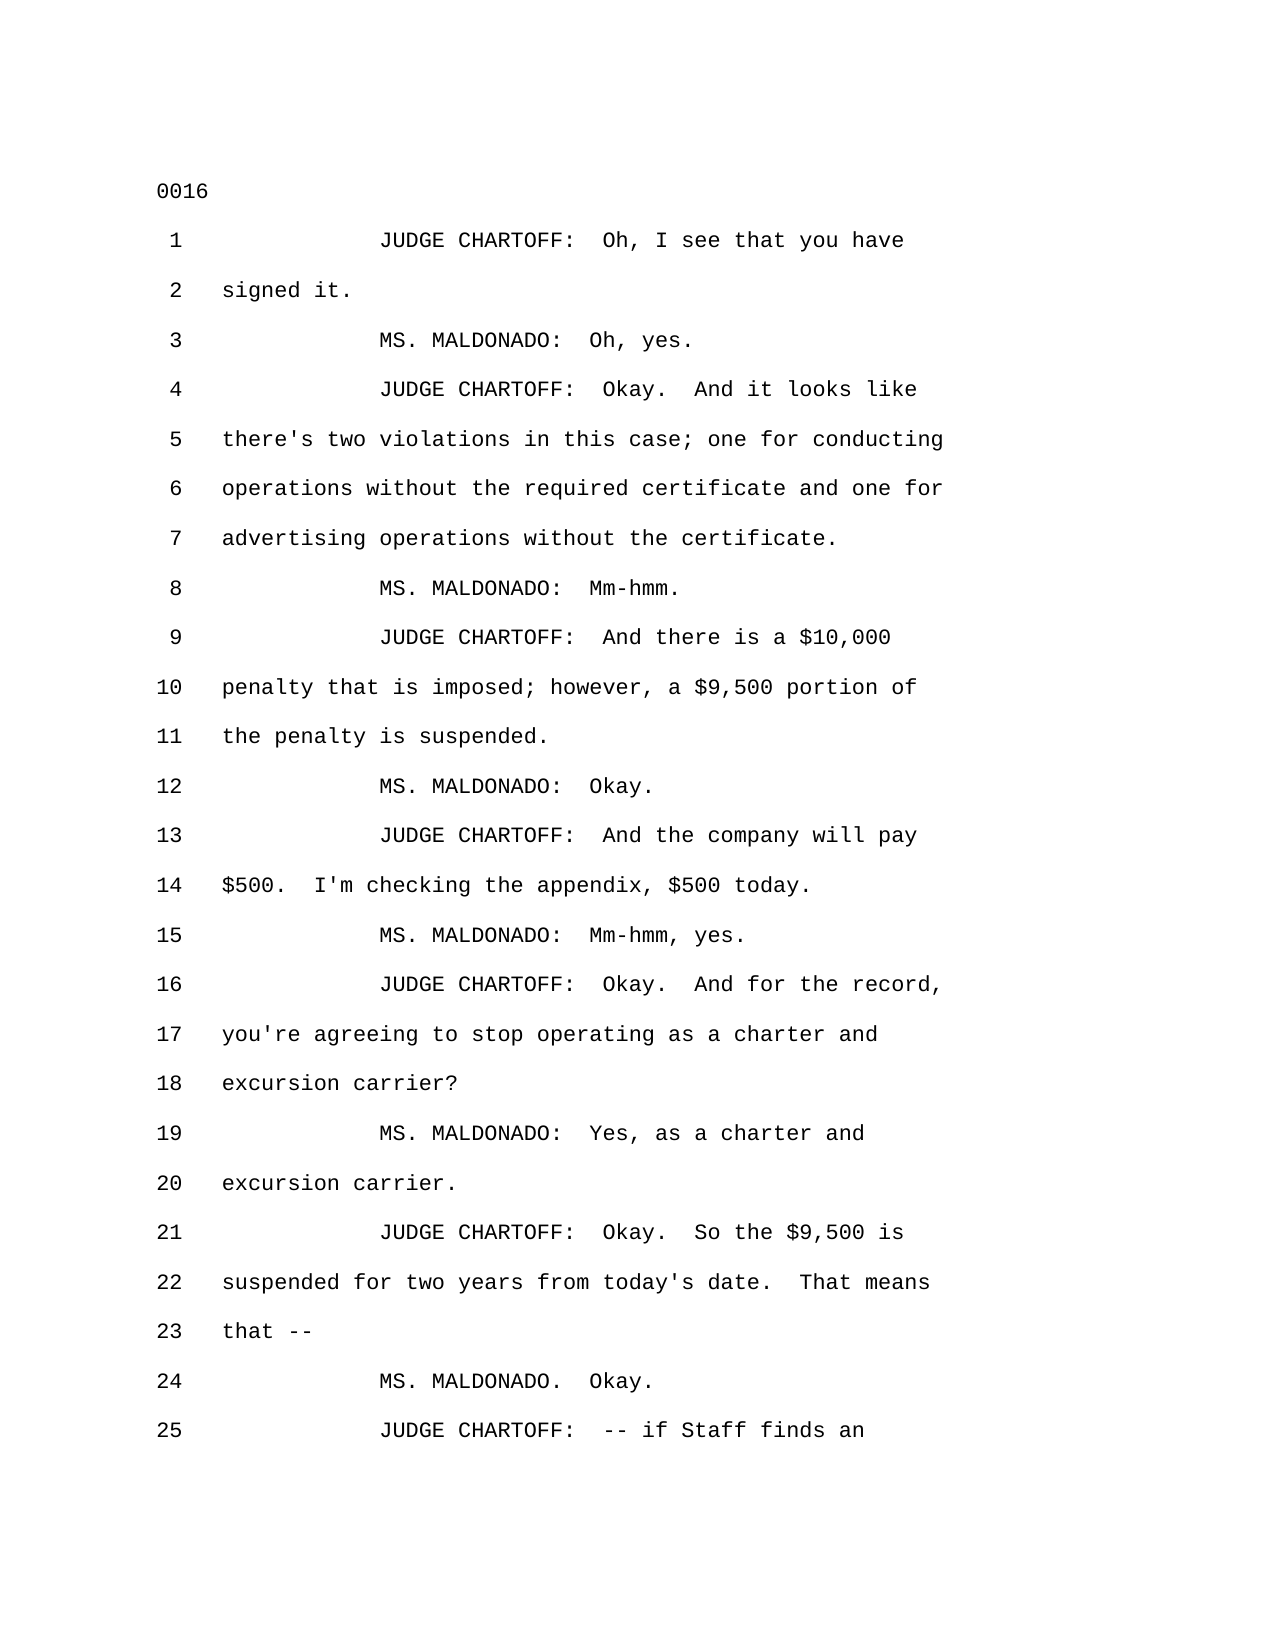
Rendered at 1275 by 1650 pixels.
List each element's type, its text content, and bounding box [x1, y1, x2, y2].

text 0016 [156, 180, 1119, 205]
text 16 JUDGE CHARTOFF: Okay. And for the record, [156, 973, 1119, 998]
text 15 MS. MALDONADO: Mm-hmm, yes. [156, 924, 1119, 948]
text 9 JUDGE CHARTOFF: And there is a $10,000 [156, 626, 1119, 651]
text 18 excursion carrier? [156, 1072, 1119, 1097]
text 7 advertising operations without the certificate. [156, 527, 1119, 552]
text 13 JUDGE CHARTOFF: And the company will pay [156, 824, 1119, 849]
text 10 penalty that is imposed; however, a $9,500 portion of [156, 676, 1119, 701]
text 3 MS. MALDONADO: Oh, yes. [156, 329, 1119, 353]
text 11 the penalty is suspended. [156, 725, 1119, 750]
text 19 MS. MALDONADO: Yes, as a charter and [156, 1122, 1119, 1147]
text 12 MS. MALDONADO: Okay. [156, 775, 1119, 800]
text 23 that -- [156, 1320, 1119, 1345]
text 25 JUDGE CHARTOFF: -- if Staff finds an [156, 1419, 1119, 1444]
text 2 signed it. [156, 279, 1119, 304]
text 8 MS. MALDONADO: Mm-hmm. [156, 577, 1119, 601]
text 21 JUDGE CHARTOFF: Okay. So the $9,500 is [156, 1221, 1119, 1246]
text 17 you're agreeing to stop operating as a charter and [156, 1023, 1119, 1048]
text 4 JUDGE CHARTOFF: Okay. And it looks like [156, 378, 1119, 403]
text 24 MS. MALDONADO. Okay. [156, 1370, 1119, 1395]
text 20 excursion carrier. [156, 1172, 1119, 1196]
text 5 there's two violations in this case; one for conducting [156, 428, 1119, 453]
text 1 JUDGE CHARTOFF: Oh, I see that you have [156, 229, 1119, 254]
text 22 suspended for two years from today's date. That means [156, 1271, 1119, 1296]
text 14 $500. I'm checking the appendix, $500 today. [156, 874, 1119, 899]
text 6 operations without the required certificate and one for [156, 477, 1119, 502]
